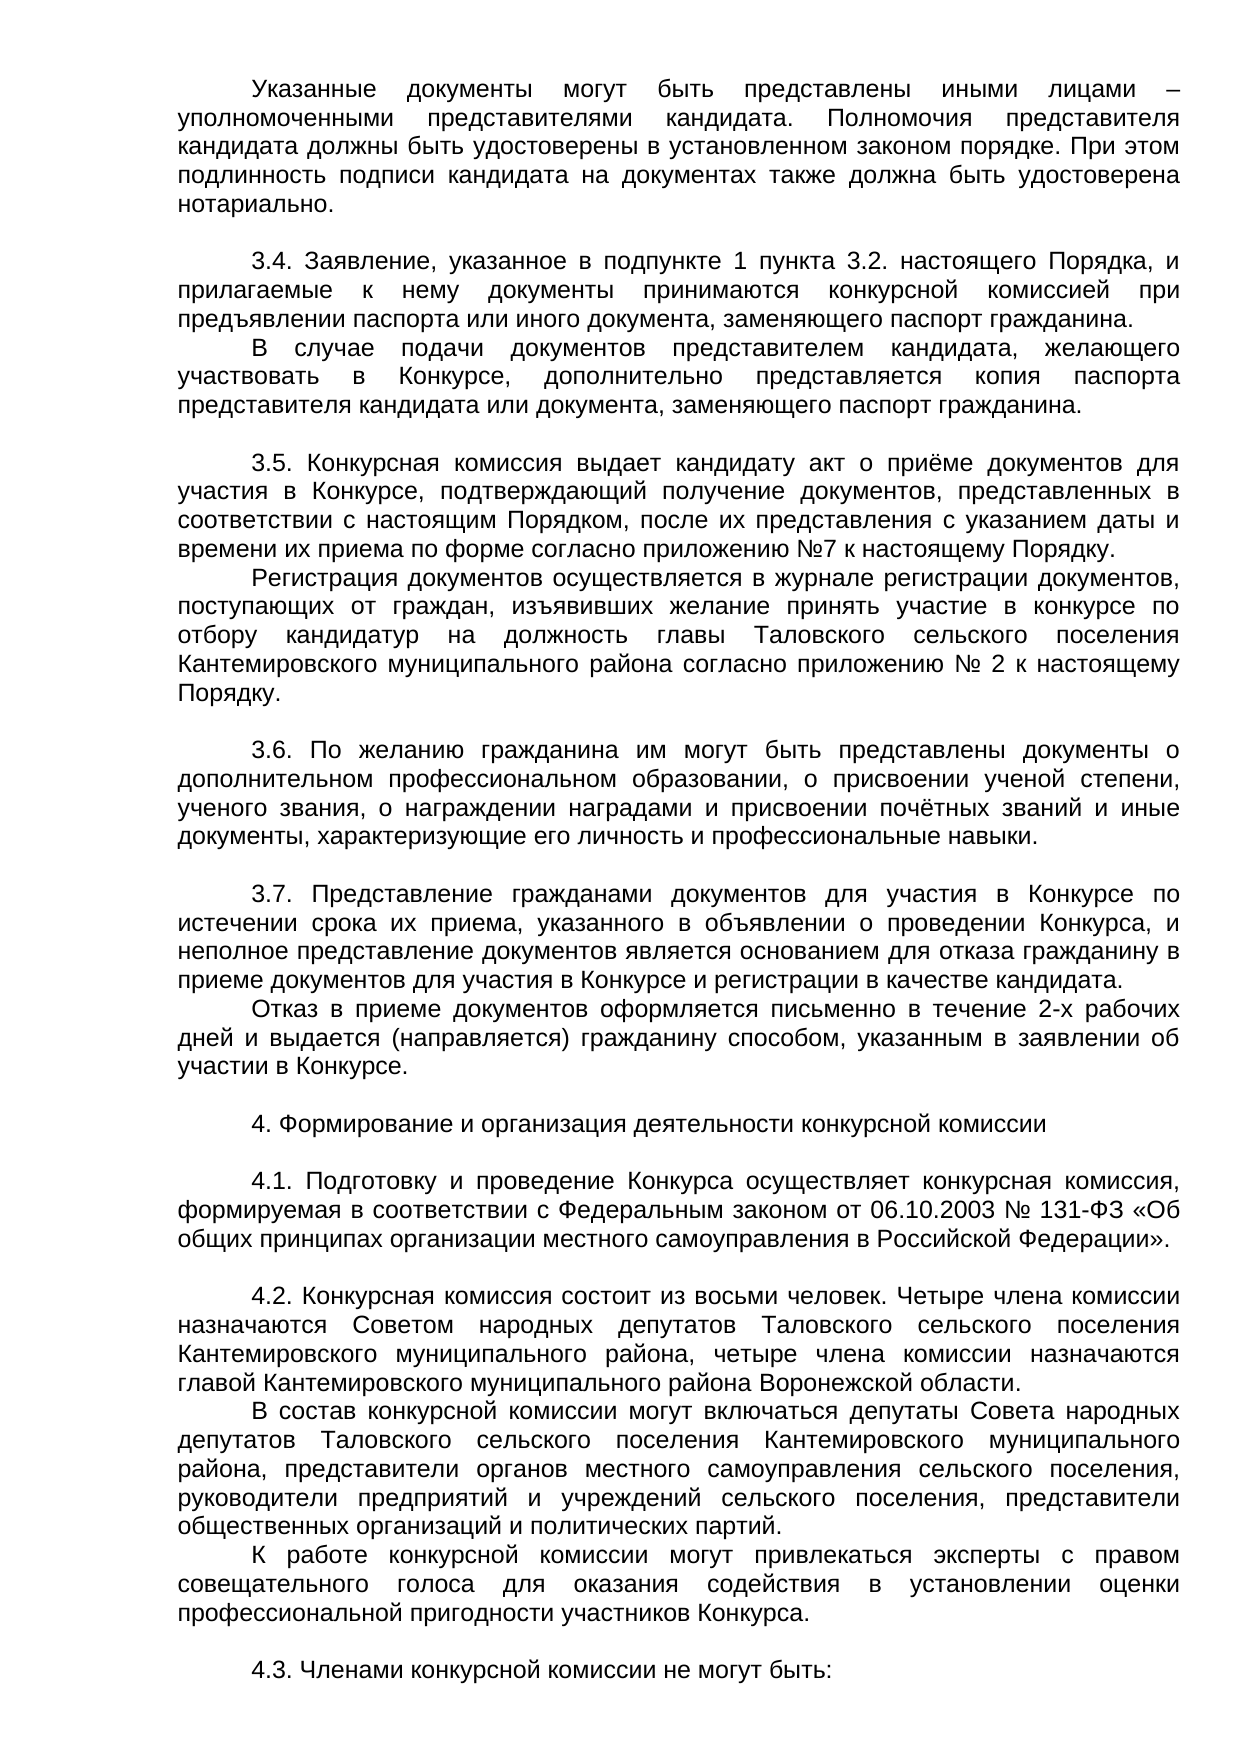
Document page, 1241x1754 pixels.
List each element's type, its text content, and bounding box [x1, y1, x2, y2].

text Указанные документы могут быть представлены иными лицами – уполномоченными представителями кандидата. Полномочия представителя кандидата должны быть удостоверены в установленном законом порядке. При этом подлинность подписи кандидата на документах также должна быть удостоверена нотариально. [177, 74, 1181, 218]
text 4.2. Конкурсная комиссия состоит из восьми человек. Четыре члена комиссии назначаются Советом народных депутатов Таловского сельского поселения Кантемировского муниципального района, четыре члена комиссии назначаются главой Кантемировского муниципального района Воронежской области. [177, 1281, 1181, 1396]
text 3.5. Конкурсная комиссия выдает кандидату акт о приёме документов для участия в Конкурсе, подтверждающий получение документов, представленных в соответствии с настоящим Порядком, после их представления с указанием даты и времени их приема по форме согласно приложению №7 к настоящему Порядку. [177, 448, 1181, 563]
text К работе конкурсной комиссии могут привлекаться эксперты с правом совещательного голоса для оказания содействия в установлении оценки профессиональной пригодности участников Конкурса. [177, 1540, 1181, 1626]
text 3.6. По желанию гражданина им могут быть представлены документы о дополнительном профессиональном образовании, о присвоении ученой степени, ученого звания, о награждении наградами и присвоении почётных званий и иные документы, характеризующие его личность и профессиональные навыки. [177, 735, 1181, 850]
text В случае подачи документов представителем кандидата, желающего участвовать в Конкурсе, дополнительно представляется копия паспорта представителя кандидата или документа, заменяющего паспорт гражданина. [177, 333, 1181, 419]
text Регистрация документов осуществляется в журнале регистрации документов, поступающих от граждан, изъявивших желание принять участие в конкурсе по отбору кандидатур на должность главы Таловского сельского поселения Кантемировского муниципального района согласно приложению № 2 к настоящему Порядку. [177, 563, 1181, 706]
text 3.4. Заявление, указанное в подпункте 1 пункта 3.2. настоящего Порядка, и прилагаемые к нему документы принимаются конкурсной комиссией при предъявлении паспорта или иного документа, заменяющего паспорт гражданина. [177, 246, 1181, 333]
text Отказ в приеме документов оформляется письменно в течение 2-х рабочих дней и выдается (направляется) гражданину способом, указанным в заявлении об участии в Конкурсе. [177, 994, 1181, 1080]
text 3.7. Представление гражданами документов для участия в Конкурсе по истечении срока их приема, указанного в объявлении о проведении Конкурса, и неполное представление документов является основанием для отказа гражданину в приеме документов для участия в Конкурсе и регистрации в качестве кандидата. [177, 879, 1181, 994]
text 4. Формирование и организация деятельности конкурсной комиссии [177, 1109, 1181, 1138]
text В состав конкурсной комиссии могут включаться депутаты Совета народных депутатов Таловского сельского поселения Кантемировского муниципального района, представители органов местного самоуправления сельского поселения, руководители предприятий и учреждений сельского поселения, представители общественных организаций и политических партий. [177, 1396, 1181, 1540]
text 4.1. Подготовку и проведение Конкурса осуществляет конкурсная комиссия, формируемая в соответствии с Федеральным законом от 06.10.2003 № 131-ФЗ «Об общих принципах организации местного самоуправления в Российской Федерации». [177, 1166, 1181, 1253]
text 4.3. Членами конкурсной комиссии не могут быть: [177, 1655, 1181, 1684]
